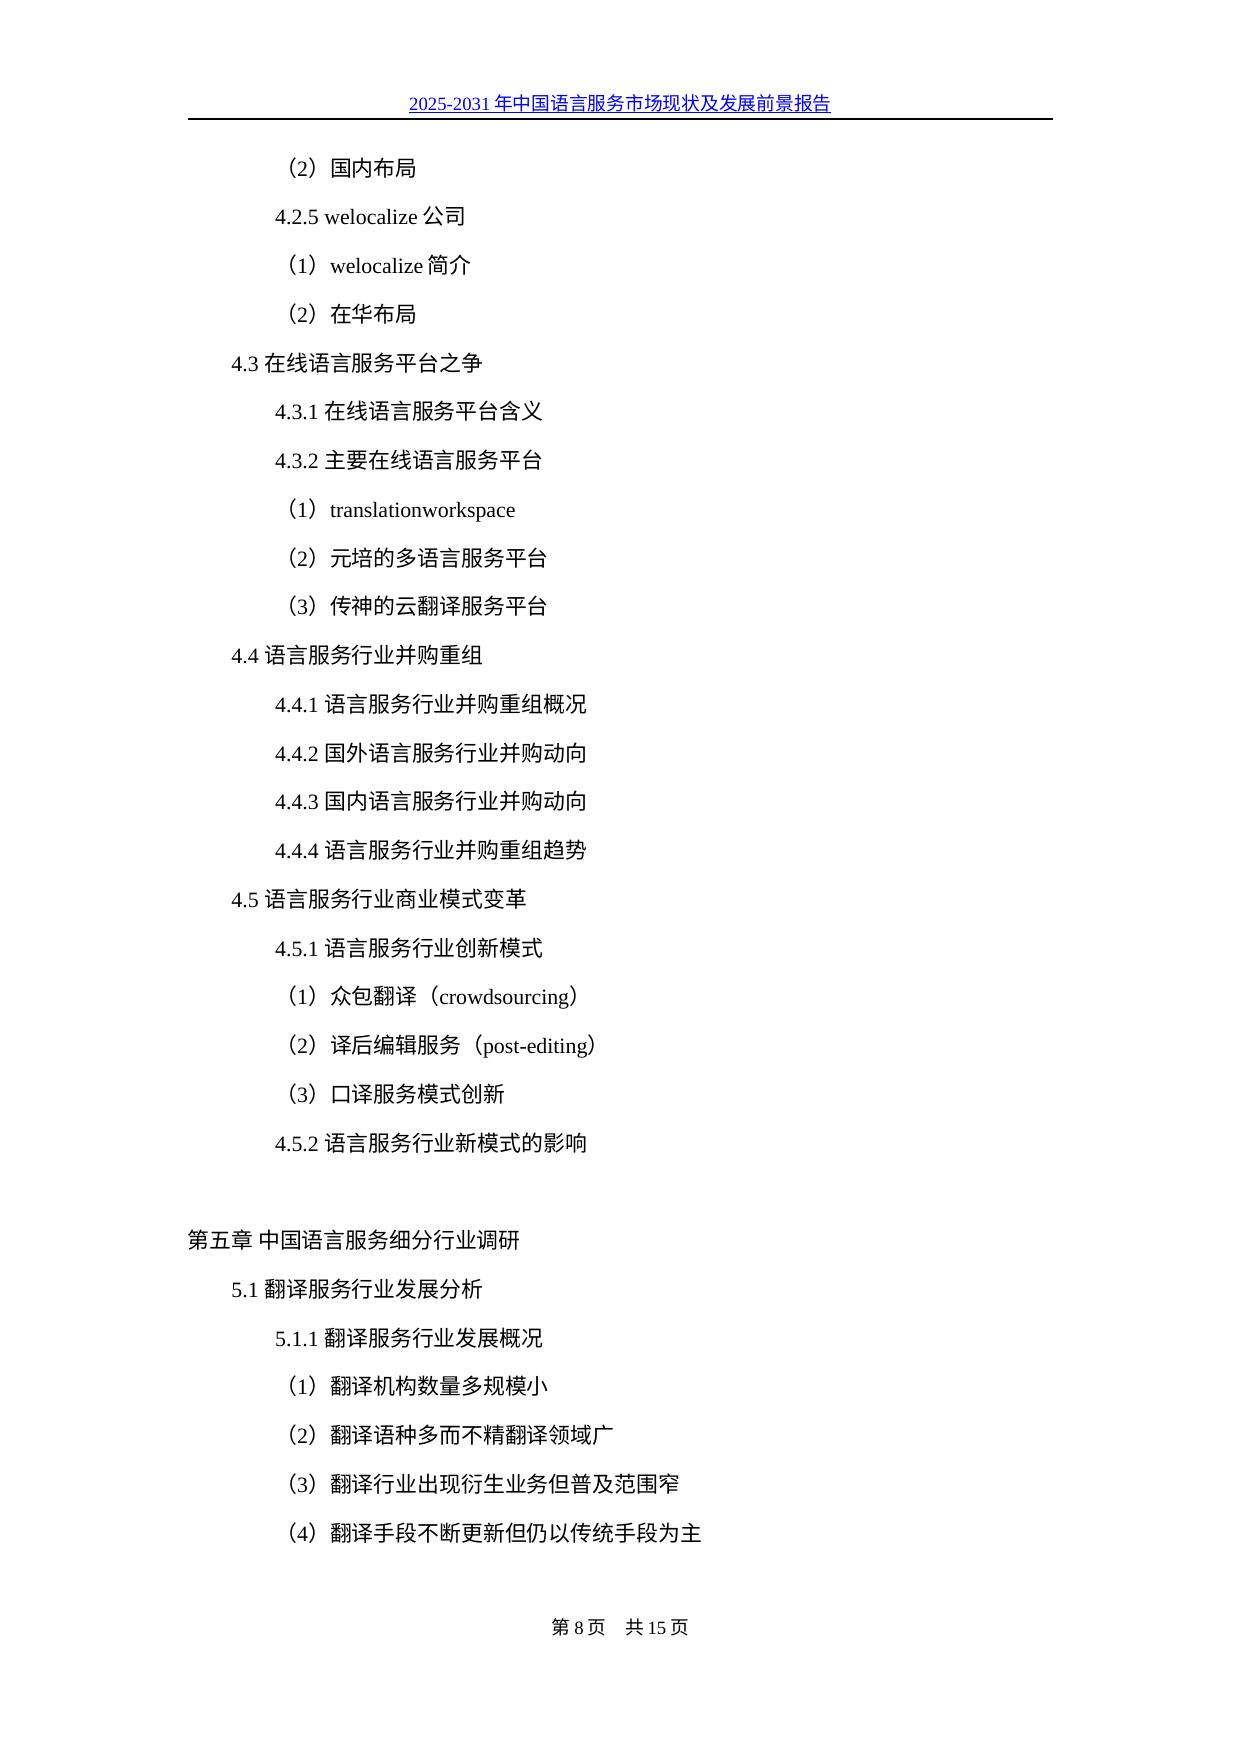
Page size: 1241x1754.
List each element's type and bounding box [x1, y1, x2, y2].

text [187, 150, 1053, 1548]
